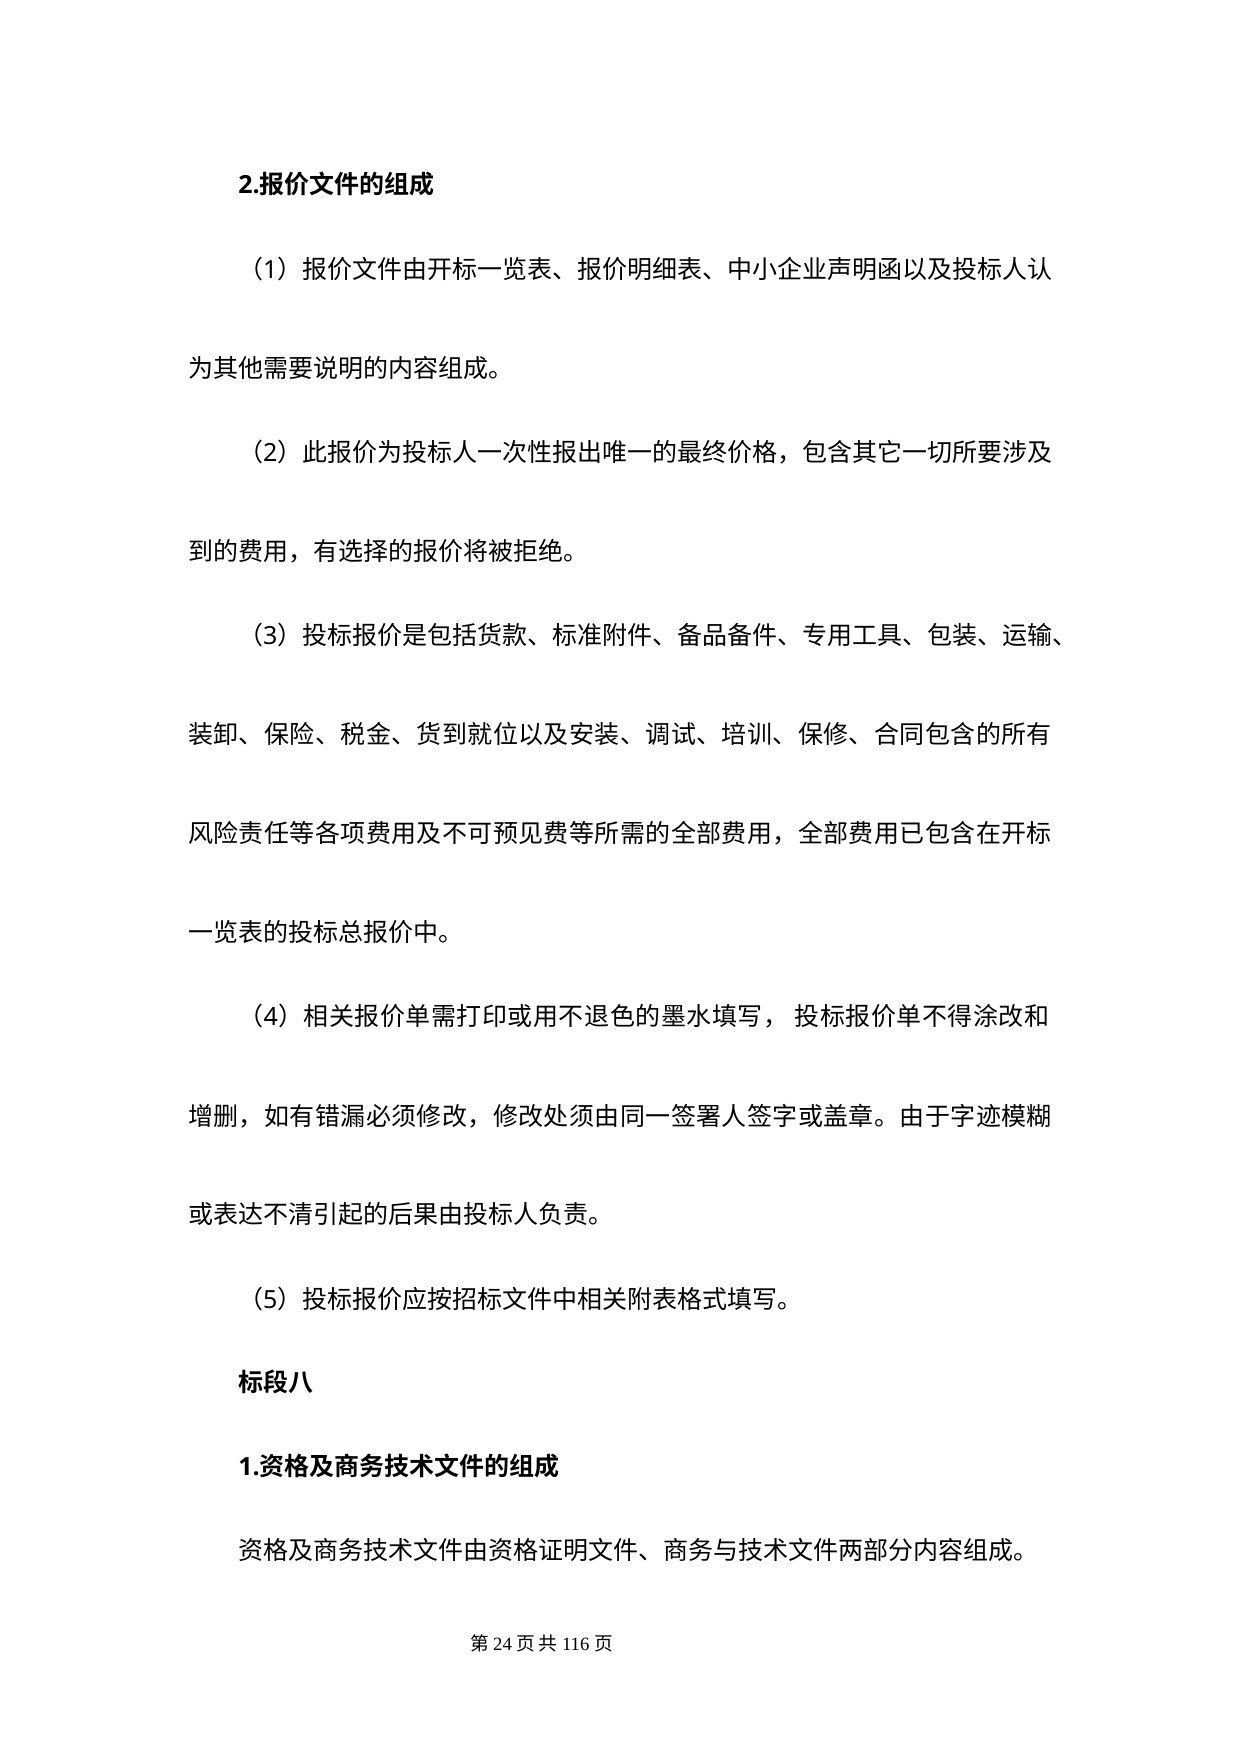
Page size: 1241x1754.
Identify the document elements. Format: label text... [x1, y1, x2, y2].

text （1）报价文件由开标一览表、报价明细表、中小企业声明函以及投标人认为其他需要说明的内容组成。 [188, 234, 1052, 399]
text （5）投标报价应按招标文件中相关附表格式填写。 [188, 1264, 1052, 1330]
text （4）相关报价单需打印或用不退色的墨水填写， 投标报价单不得涂改和增删，如有错漏必须修改，修改处须由同一签署人签字或盖章。由于字迹模糊或表达不清引起的后果由投标人负责。 [188, 982, 1052, 1246]
text 2.报价文件的组成 [188, 150, 1052, 216]
text （2）此报价为投标人一次性报出唯一的最终价格，包含其它一切所要涉及到的费用，有选择的报价将被拒绝。 [188, 417, 1052, 582]
text 标段八 [188, 1348, 1052, 1414]
text 1.资格及商务技术文件的组成 [188, 1431, 1052, 1497]
text （3）投标报价是包括货款、标准附件、备品备件、专用工具、包装、运输、装卸、保险、税金、货到就位以及安装、调试、培训、保修、合同包含的所有风险责任等各项费用及不可预见费等所需的全部费用，全部费用已包含在开标一览表的投标总报价中。 [188, 601, 1052, 964]
text 资格及商务技术文件由资格证明文件、商务与技术文件两部分内容组成。 [188, 1516, 1052, 1582]
